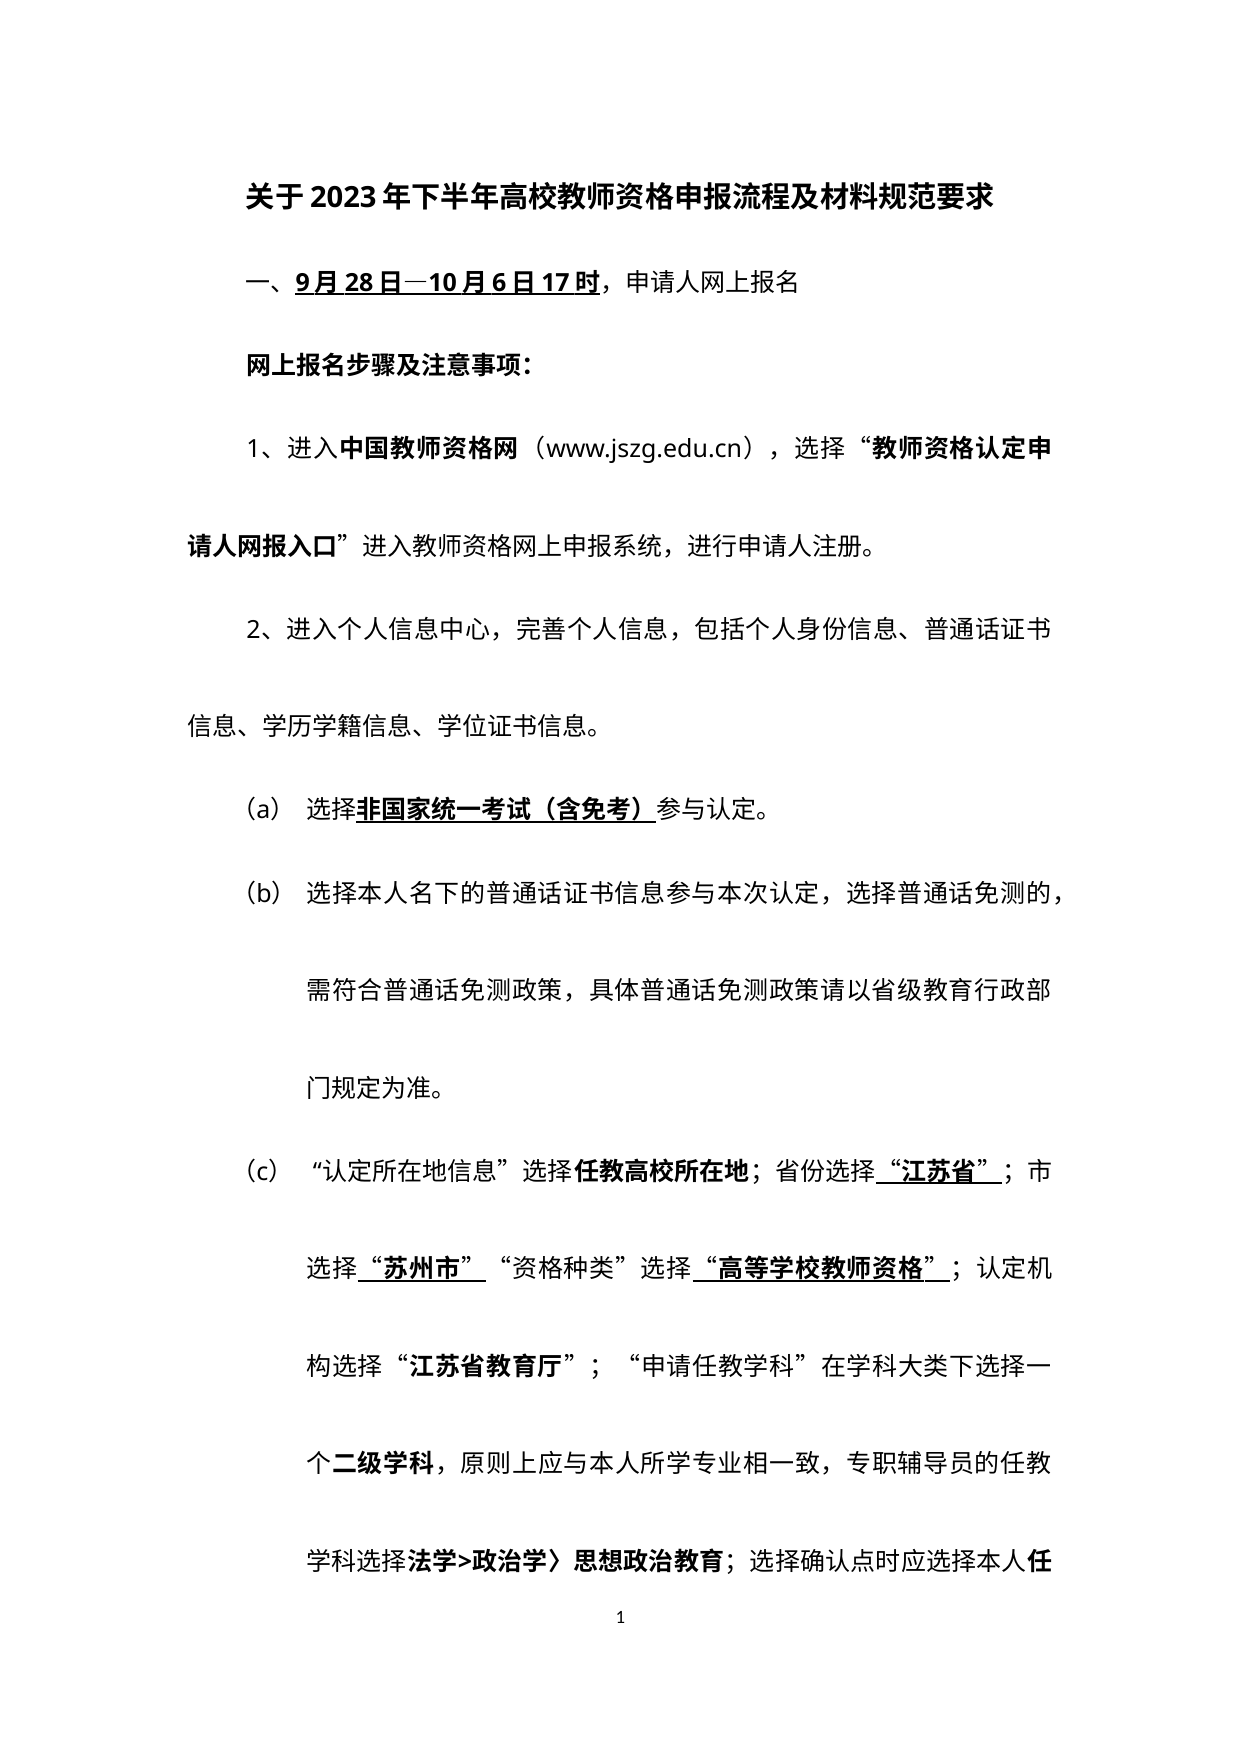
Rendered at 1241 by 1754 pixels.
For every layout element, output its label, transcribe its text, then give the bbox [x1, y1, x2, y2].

text 网上报名步骤及注意事项： [187, 331, 1053, 396]
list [231, 1137, 1053, 1592]
text 2、进入个人信息中心，完善个人信息，包括个人身份信息、普通话证书信息、学历学籍信息、学位证书信息。 [187, 595, 1053, 757]
text 关于2023年下半年高校教师资格申报流程及材料规范要求 [187, 162, 1053, 227]
text 一、9月28日—10月6日17时，申请人网上报名 [187, 248, 1053, 313]
text 1、进入中国教师资格网（www.jszg.edu.cn），选择“教师资格认定申请人网报入口”进入教师资格网上申报系统，进行申请人注册。 [187, 414, 1053, 577]
list 选择本人名下的普通话证书信息参与本次认定，选择普通话免测的，需符合普通话免测政策，具体普通话免测政策请以省级教育行政部门规定为准。 [231, 859, 1053, 1119]
list 选择非国家统一考试（含免考）参与认定。 [231, 776, 1053, 841]
